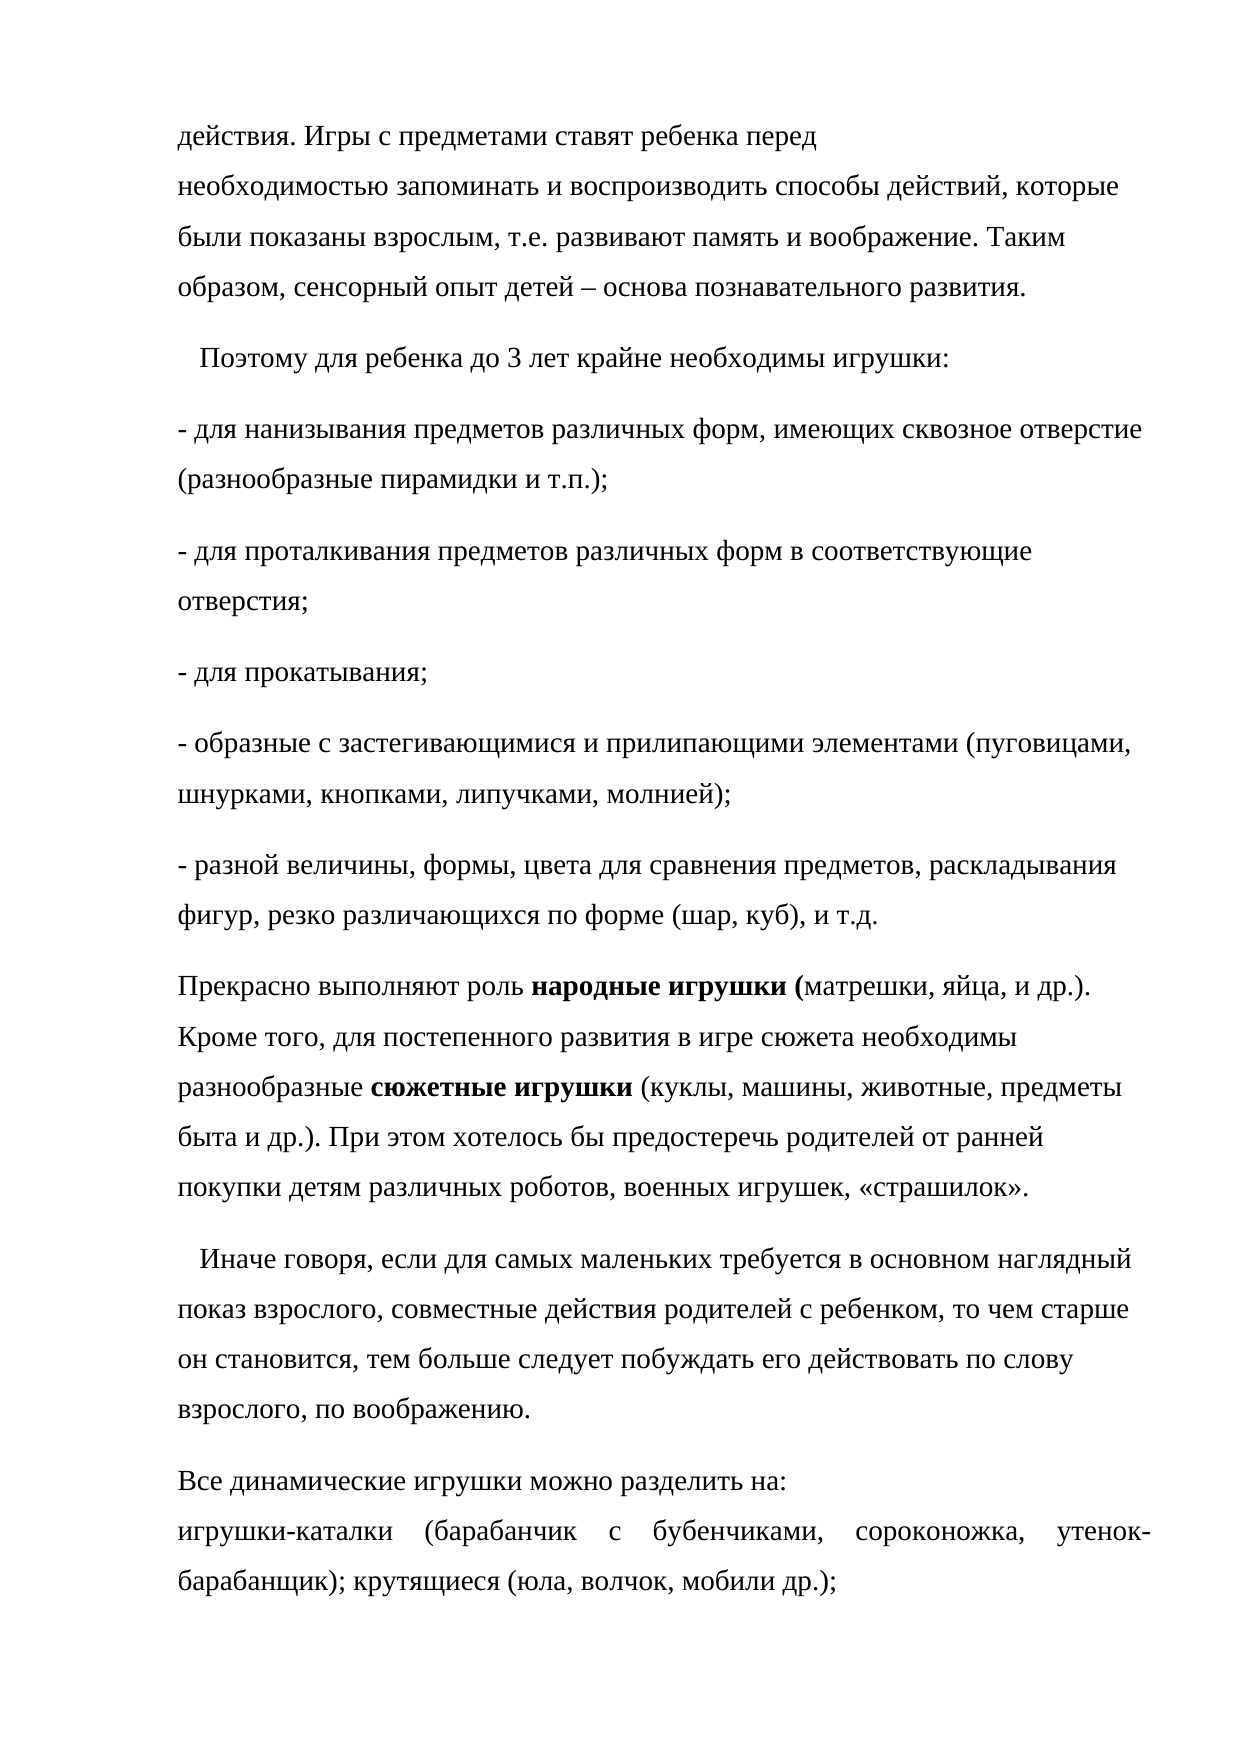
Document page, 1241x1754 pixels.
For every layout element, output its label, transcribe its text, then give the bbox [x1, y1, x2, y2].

text Прекрасно выполняют роль народные игрушки (матрешки, яйца, и др.). Кроме того, для постепенного развития в игре сюжета необходимы разнообразные сюжетные игрушки (куклы, машины, животные, предметы быта и др.). При этом хотелось бы предостеречь родителей от ранней покупки детям различных роботов, военных игрушек, «страшилок». [177, 968, 1152, 1203]
text игрушки-каталки (барабанчик с бубенчиками, сороконожка, утенок-барабанщик); крутящиеся (юла, волчок, мобили др.); [177, 1513, 1152, 1597]
text - разной величины, формы, цвета для сравнения предметов, раскладывания фигур, резко различающихся по форме (шар, куб), и т.д. [177, 847, 1152, 931]
text Иначе говоря, если для самых маленьких требуется в основном наглядный показ взрослого, совместные действия родителей с ребенком, то чем старше он становится, тем больше следует побуждать его действовать по слову взрослого, по воображению. [177, 1241, 1152, 1425]
text - для проталкивания предметов различных форм в соответствующие отверстия; [177, 533, 1152, 617]
text Все динамические игрушки можно разделить на: [177, 1463, 1152, 1496]
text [177, 118, 1152, 303]
text - для нанизывания предметов различных форм, имеющих сквозное отверстие (разнообразные пирамидки и т.п.); [177, 411, 1152, 495]
text Поэтому для ребенка до 3 лет крайне необходимы игрушки: [177, 340, 1152, 374]
text - для прокатывания; [177, 654, 1152, 688]
text - образные с застегивающимися и прилипающими элементами (пуговицами, шнурками, кнопками, липучками, молнией); [177, 725, 1152, 809]
